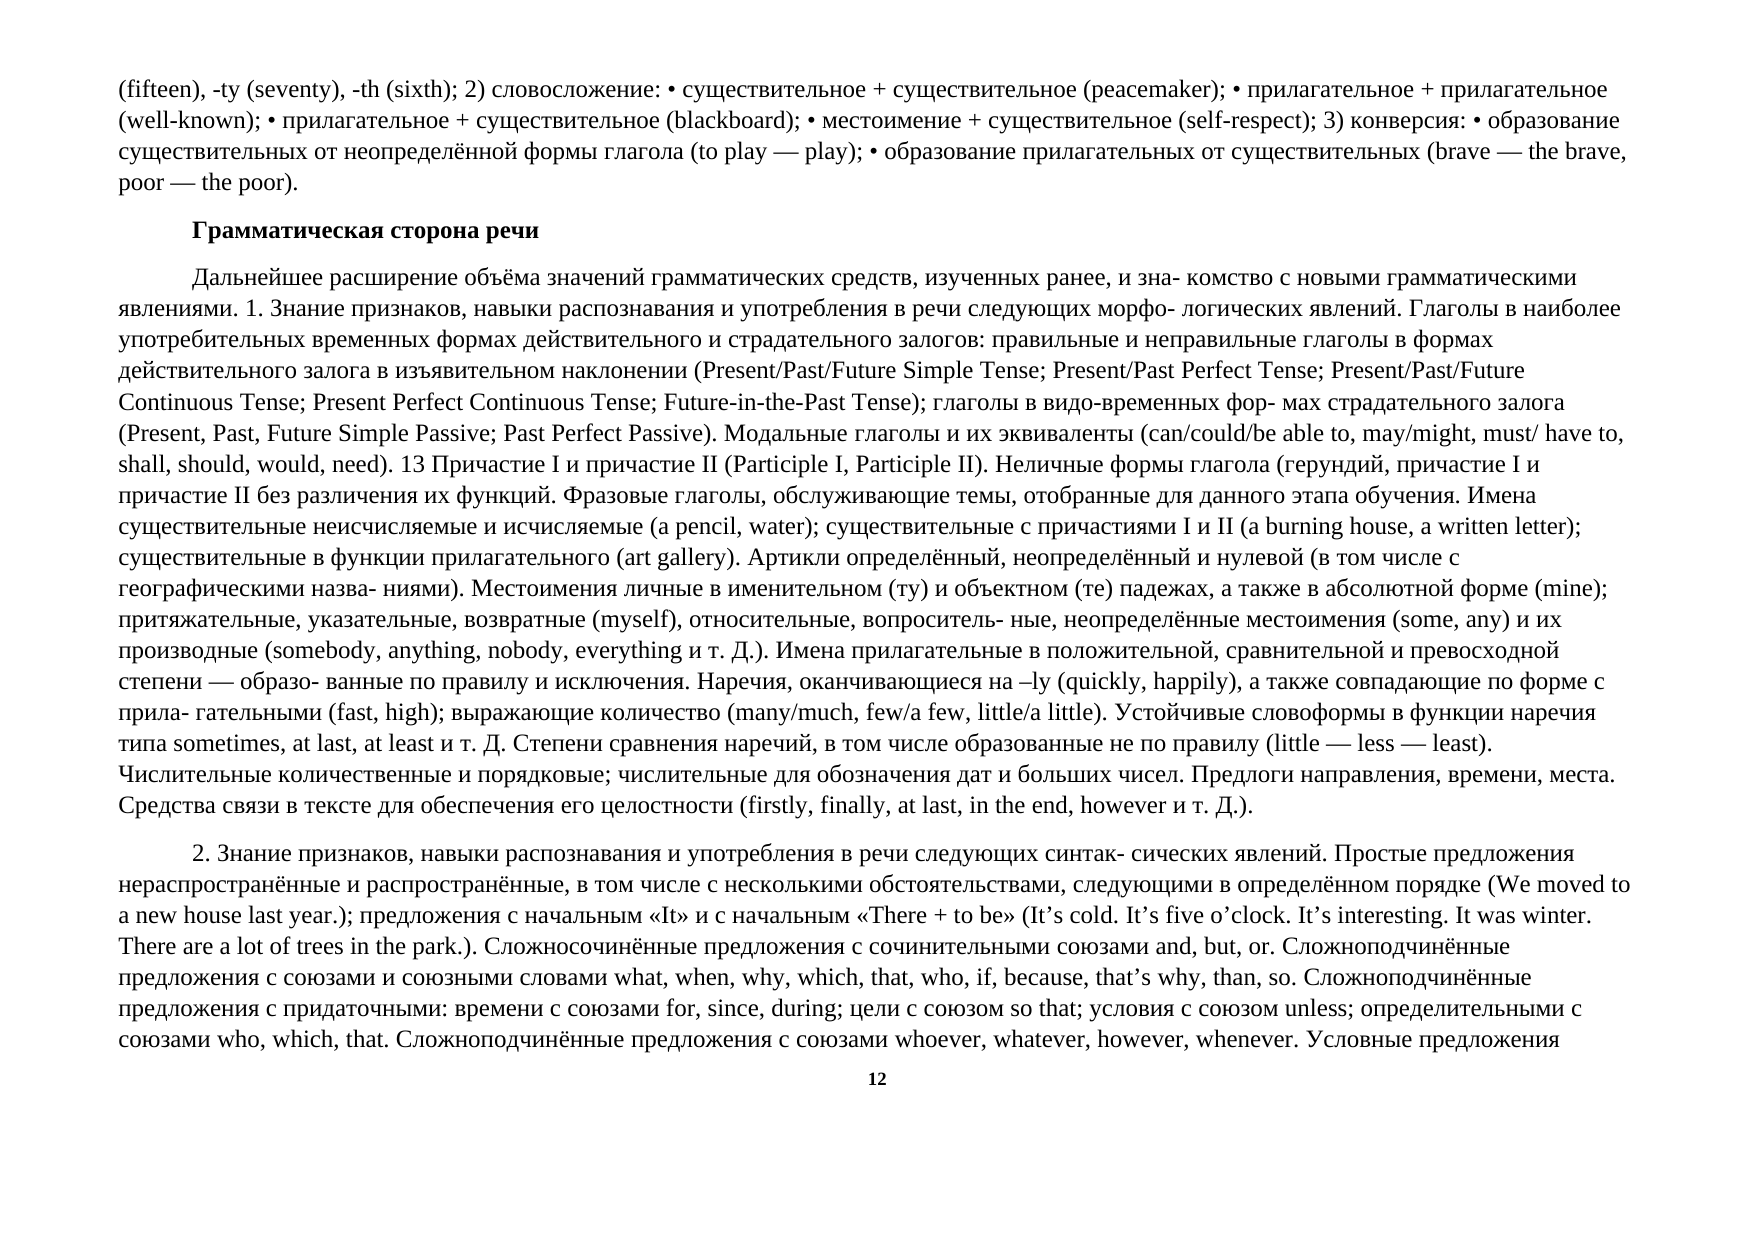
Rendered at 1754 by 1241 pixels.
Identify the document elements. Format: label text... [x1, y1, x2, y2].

text Дальнейшее расширение объёма значений грамматических средств, изученных ранее, и зна- комство с новыми грамматическими явлениями. 1. Знание признаков, навыки распознавания и употребления в речи следующих морфо- логических явлений. Глаголы в наиболее употребительных временных формах действительного и страдательного залогов: правильные и неправильные глаголы в формах действительного залога в изъявительном наклонении (Present/Past/Future Simple Tense; Present/Past Perfect Tense; Present/Past/Future Continuous Tense; Present Perfect Continuous Tense; Future-in-the-Past Tense); глаголы в видо-временных фор- мах страдательного залога (Present, Past, Future Simple Passive; Past Perfect Passive). Модальные глаголы и их эквиваленты (can/could/be able to, may/might, must/ have to, shall, should, would, need). 13 Причастие I и причастие II (Participle I, Participle II). Неличные формы глагола (герундий, причастие I и причастие II без различения их функций. Фразовые глаголы, обслуживающие темы, отобранные для данного этапа обучения. Имена существительные неисчисляемые и исчисляемые (a pencil, water); существительные с причастиями I и II (a burning house, a written letter); существительные в функции прилагательного (art gallery). Артикли определённый, неопределённый и нулевой (в том числе с географическими назва- ниями). Местоимения личные в именительном (ту) и объектном (те) падежах, а также в абсолютной форме (mine); притяжательные, указательные, возвратные (myself), относительные, вопроситель- ные, неопределённые местоимения (some, any) и их производные (somebody, anything, nobody, everything и т. Д.). Имена прилагательные в положительной, сравнительной и превосходной степени — образо- ванные по правилу и исключения. Наречия, оканчивающиеся на –ly (quickly, happily), а также совпадающие по форме с прила- гательными (fast, high); выражающие количество (many/much, few/а few, little/a little). Устойчивые словоформы в функции наречия типа sometimes, at last, at least и т. Д. Степени сравнения наречий, в том числе образованные не по правилу (little — less — least). Числительные количественные и порядковые; числительные для обозначения дат и больших чисел. Предлоги направления, времени, места. Средства связи в тексте для обеспечения его целостности (firstly, finally, at last, in the end, however и т. Д.). [118, 262, 1636, 819]
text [118, 74, 1636, 196]
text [118, 838, 1636, 1053]
text Грамматическая сторона речи [118, 215, 1636, 243]
